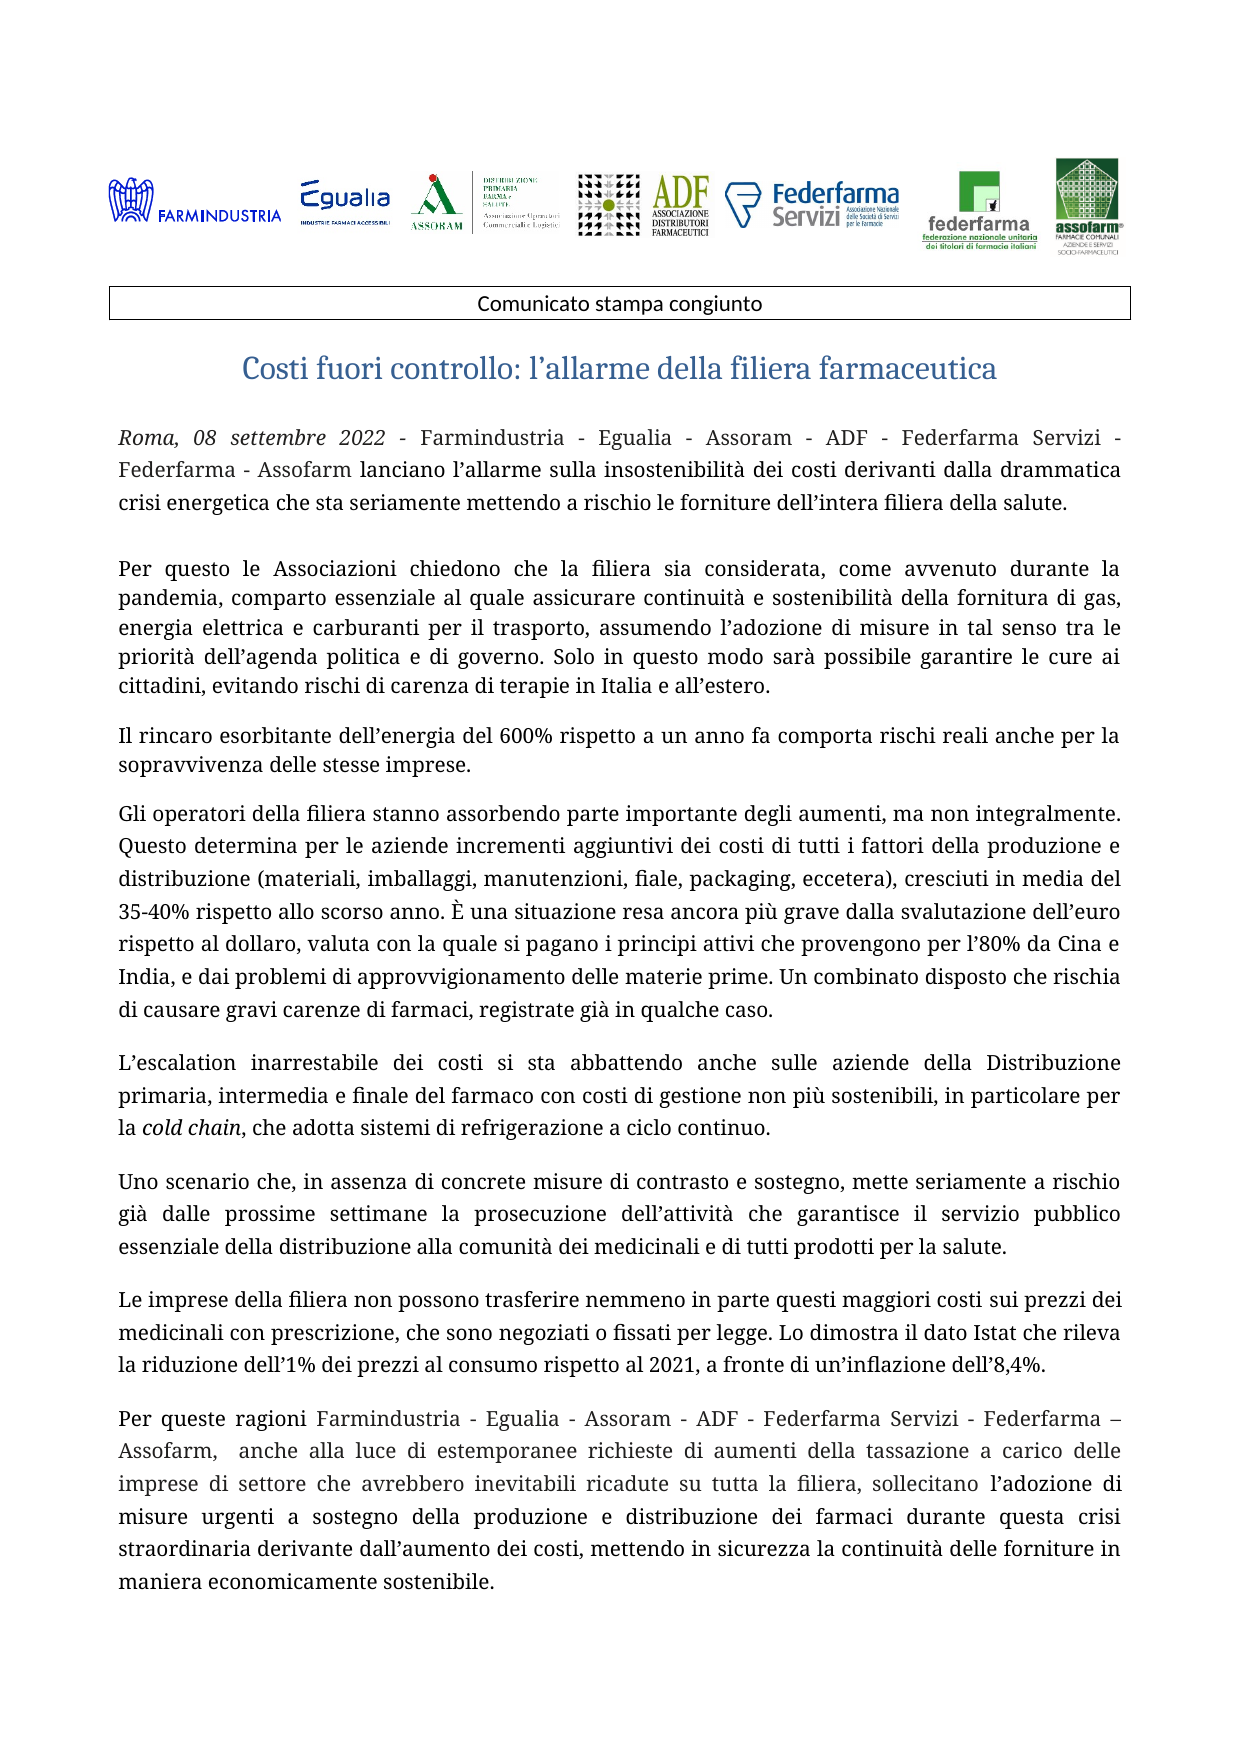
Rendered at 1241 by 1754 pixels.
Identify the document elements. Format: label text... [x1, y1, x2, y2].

text Per queste ragioni Farmindustria - Egualia - Assoram - ADF - Federfarma Servizi - Federfarma – Assofarm, anche alla luce di estemporanee richieste di aumenti della tassazione a carico delle imprese di settore che avrebbero inevitabili ricadute su tutta la filiera, sollecitano l’adozione di misure urgenti a sostegno della produzione e distribuzione dei farmaci durante questa crisi straordinaria derivante dall’aumento dei costi, mettendo in sicurezza la continuità delle forniture in maniera economicamente sostenibile. [118, 1404, 1122, 1437]
text Per queste ragioni Farmindustria - Egualia - Assoram - ADF - Federfarma Servizi - Federfarma – Assofarm, anche alla luce di estemporanee richieste di aumenti della tassazione a carico delle imprese di settore che avrebbero inevitabili ricadute su tutta la filiera, sollecitano l’adozione di misure urgenti a sostegno della produzione e distribuzione dei farmaci durante questa crisi straordinaria derivante dall’aumento dei costi, mettendo in sicurezza la continuità delle forniture in maniera economicamente sostenibile. [118, 1465, 1122, 1596]
picture [575, 171, 715, 238]
subtitle Costi fuori controllo: l’allarme della filiera farmaceutica [118, 349, 1122, 388]
picture [725, 181, 899, 228]
text Comunicato stampa congiunto [110, 287, 1130, 319]
picture [297, 166, 397, 238]
text Gli operatori della filiera stanno assorbendo parte importante degli aumenti, ma non integralmente. Questo determina per le aziende incrementi aggiuntivi dei costi di tutti i fattori della produzione e distribuzione (materiali, imballaggi, manutenzioni, fiale, packaging, eccetera), cresciuti in media del 35-40% rispetto allo scorso anno. È una situazione resa ancora più grave dalla svalutazione dell’euro rispetto al dollaro, valuta con la quale si pagano i principi attivi che provengono per l’80% da Cina e India, e dai problemi di approvvigionamento delle materie prime. Un combinato disposto che rischia di causare gravi carenze di farmaci, registrate già in qualche caso. [118, 799, 1122, 1023]
picture [917, 162, 1042, 252]
text Le imprese della filiera non possono trasferire nemmeno in parte questi maggiori costi sui prezzi dei medicinali con prescrizione, che sono negoziati o fissati per legge. Lo dimostra il dato Istat che rileva la riduzione dell’1% dei prezzi al consumo rispetto al 2021, a fronte di un’inflazione dell’8,4%. [118, 1285, 1122, 1379]
text Roma, 08 settembre 2022 - Farmindustria - Egualia - Assoram - ADF - Federfarma Servizi - Federfarma - Assofarm lanciano l’allarme sulla insostenibilità dei costi derivanti dalla drammatica crisi energetica che sta seriamente mettendo a rischio le forniture dell’intera filiera della salute. [118, 451, 1122, 516]
picture [410, 171, 560, 234]
text Il rincaro esorbitante dell’energia del 600% rispetto a un anno fa comporta rischi reali anche per la sopravvivenza delle stesse imprese. [118, 720, 1122, 778]
text Per questo le Associazioni chiedono che la filiera sia considerata, come avvenuto durante la pandemia, comparto essenziale al quale assicurare continuità e sostenibilità della fornitura di gas, energia elettrica e carburanti per il trasporto, assumendo l’adozione di misure in tal senso tra le priorità dell’agenda politica e di governo. Solo in questo modo sarà possibile garantire le cure ai cittadini, evitando rischi di carenza di terapie in Italia e all’estero. [118, 553, 1122, 699]
picture [1050, 157, 1127, 257]
text L’escalation inarrestabile dei costi si sta abbattendo anche sulle aziende della Distribuzione primaria, intermedia e finale del farmaco con costi di gestione non più sostenibili, in particolare per la cold chain, che adotta sistemi di refrigerazione a ciclo continuo. [118, 1048, 1122, 1142]
text Uno scenario che, in assenza di concrete misure di contrasto e sostegno, mette seriamente a rischio già dalle prossime settimane la prosecuzione dell’attività che garantisce il servizio pubblico essenziale della distribuzione alla comunità dei medicinali e di tutti prodotti per la salute. [118, 1167, 1122, 1260]
